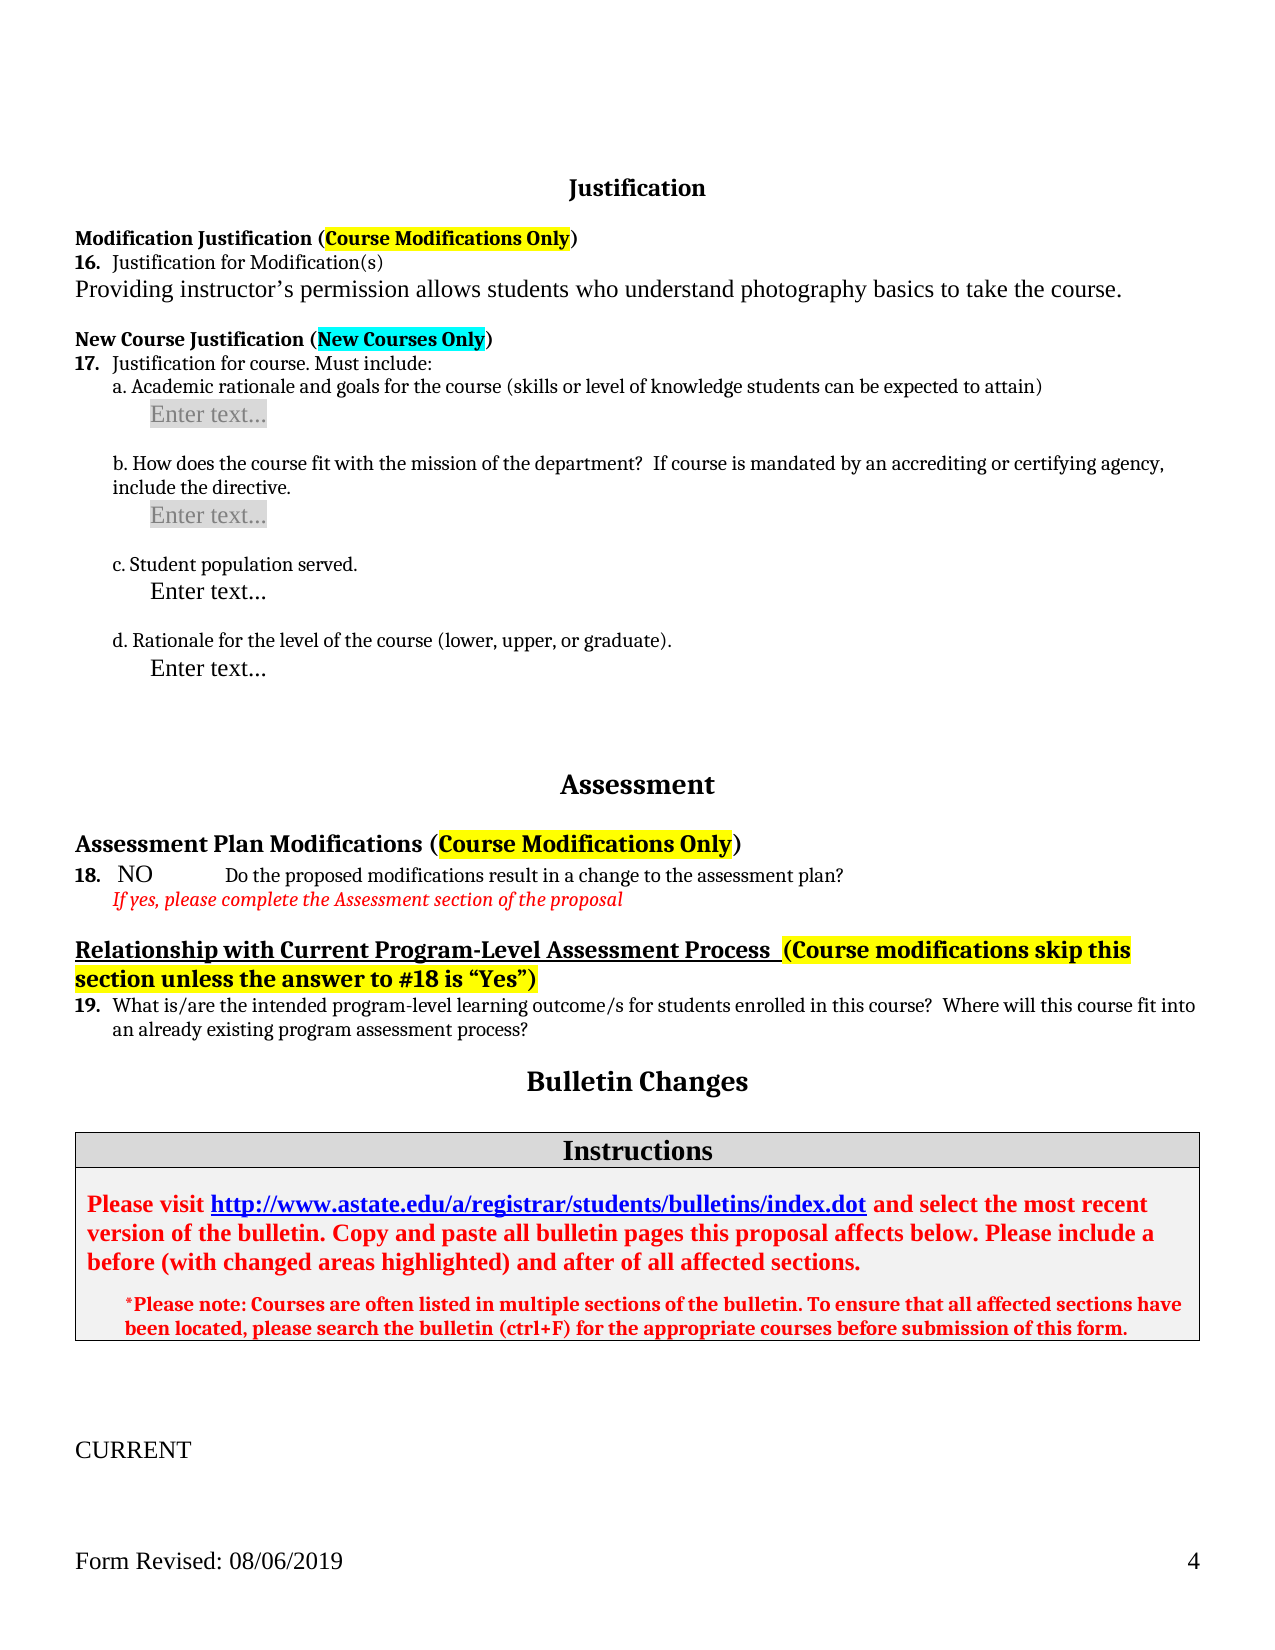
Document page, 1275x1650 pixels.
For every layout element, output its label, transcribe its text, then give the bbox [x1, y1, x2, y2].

table_cell Please visit http://www.astate.edu/a/registrar/students/bulletins/index.dot and select the most recent version of the bulletin. Copy and paste all bulletin pages this proposal affects below. Please include a before (with changed areas highlighted) and after of all affected sections. *Please note: Courses are often listed in multiple sections of the bulletin. To ensure that all affected sections have been located, please search the bulletin (ctrl+F) for the appropriate courses before submission of this form. [76, 1168, 1199, 1340]
list What is/are the intended program-level learning outcome/s for students enrolled in this course? Where will this course fit into an already existing program assessment process? [75, 993, 1200, 1041]
list Justification for Modification(s) [75, 251, 1200, 274]
text Justification [75, 174, 1200, 203]
text Assessment Plan Modifications (Course Modifications Only) [732, 830, 1200, 859]
text c. Student population served. [112, 552, 1200, 576]
text New Course Justification (New Courses Only) [485, 327, 1200, 351]
text a. Academic rationale and goals for the course (skills or level of knowledge students can be expected to attain) [75, 375, 1200, 399]
text Assessment Plan Modifications (Course Modifications Only) [75, 830, 439, 859]
table_header Instructions [76, 1133, 1199, 1167]
text Modification Justification (Course Modifications Only) [75, 227, 325, 251]
text Modification Justification (Course Modifications Only) [570, 227, 1200, 251]
text Bulletin Changes [75, 1065, 1200, 1099]
text Assessment [75, 768, 1200, 802]
text Relationship with Current Program-Level Assessment Process (Course modifications skip this section unless the answer to #18 is “Yes”) [75, 936, 1200, 993]
text b. How does the course fit with the mission of the department? If course is mandated by an accrediting or certifying agency, include the directive. [112, 452, 1200, 500]
list Do the proposed modifications result in a change to the assessment plan? [75, 859, 1200, 888]
text New Course Justification (New Courses Only) [75, 327, 318, 351]
list Justification for course. Must include: [75, 351, 1200, 375]
text d. Rationale for the level of the course (lower, upper, or graduate). [112, 629, 1200, 653]
text If yes, please complete the Assessment section of the proposal [75, 888, 1200, 912]
